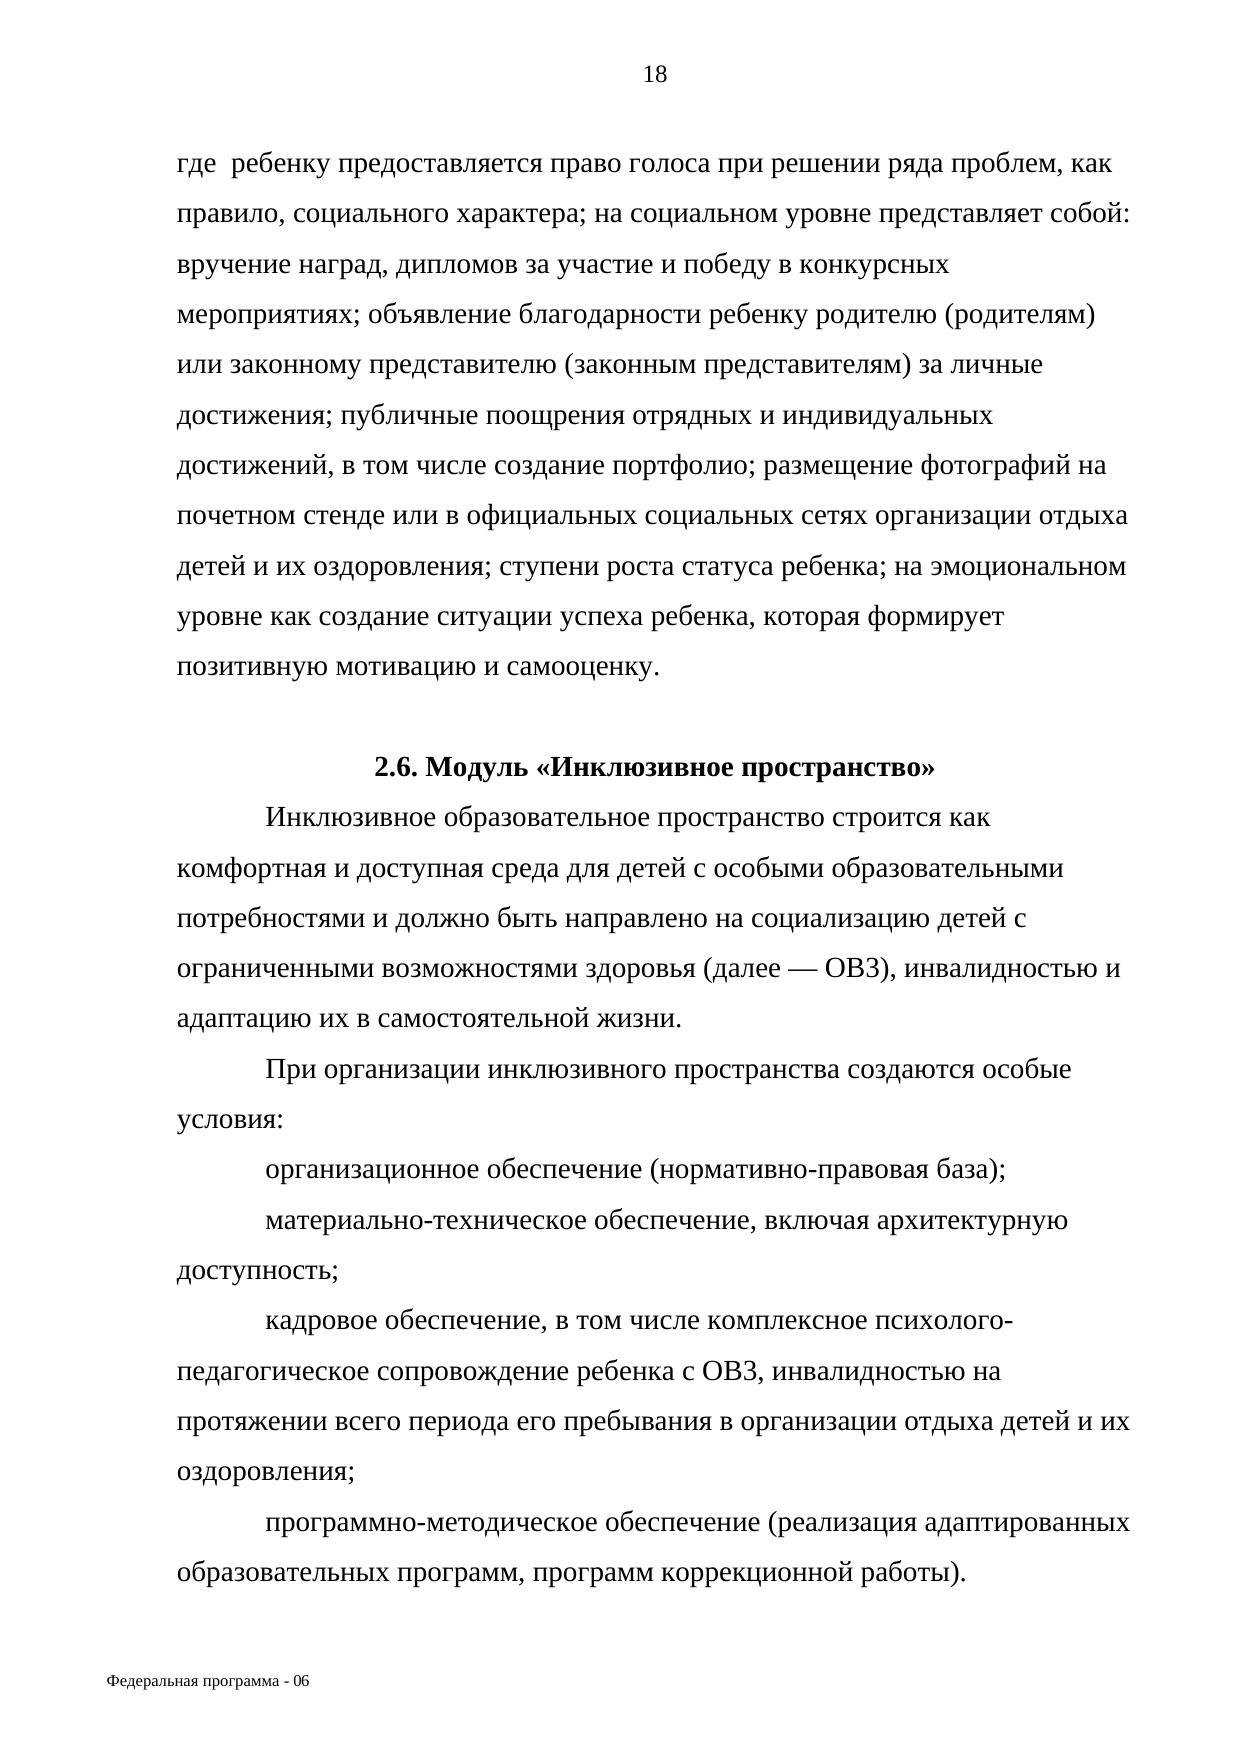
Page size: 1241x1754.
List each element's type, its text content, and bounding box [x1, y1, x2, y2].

text При организации инклюзивного пространства создаются особые условия: [177, 1051, 1133, 1135]
text 2.6. Модуль «Инклюзивное пространство» [177, 749, 1133, 783]
text Инклюзивное образовательное пространство строится как комфортная и доступная среда для детей с особыми образовательными потребностями и должно быть направлено на социализацию детей с ограниченными возможностями здоровья (далее — OB3), инвалидностью и адаптацию их в самостоятельной жизни. [177, 799, 1133, 1034]
text программно-методическое обеспечение (реализация адаптированных образовательных программ, программ коррекционной работы). [177, 1504, 1133, 1588]
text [177, 145, 1133, 682]
text организационное обеспечение (нормативно-правовая база); [177, 1152, 1133, 1185]
text кадровое обеспечение, в том числе комплексное психолого-педагогическое сопровождение ребенка с OB3, инвалидностью на протяжении всего периода его пребывания в организации отдыха детей и их оздоровления; [177, 1302, 1133, 1487]
text материально-техническое обеспечение, включая архитектурную доступность; [177, 1202, 1133, 1286]
